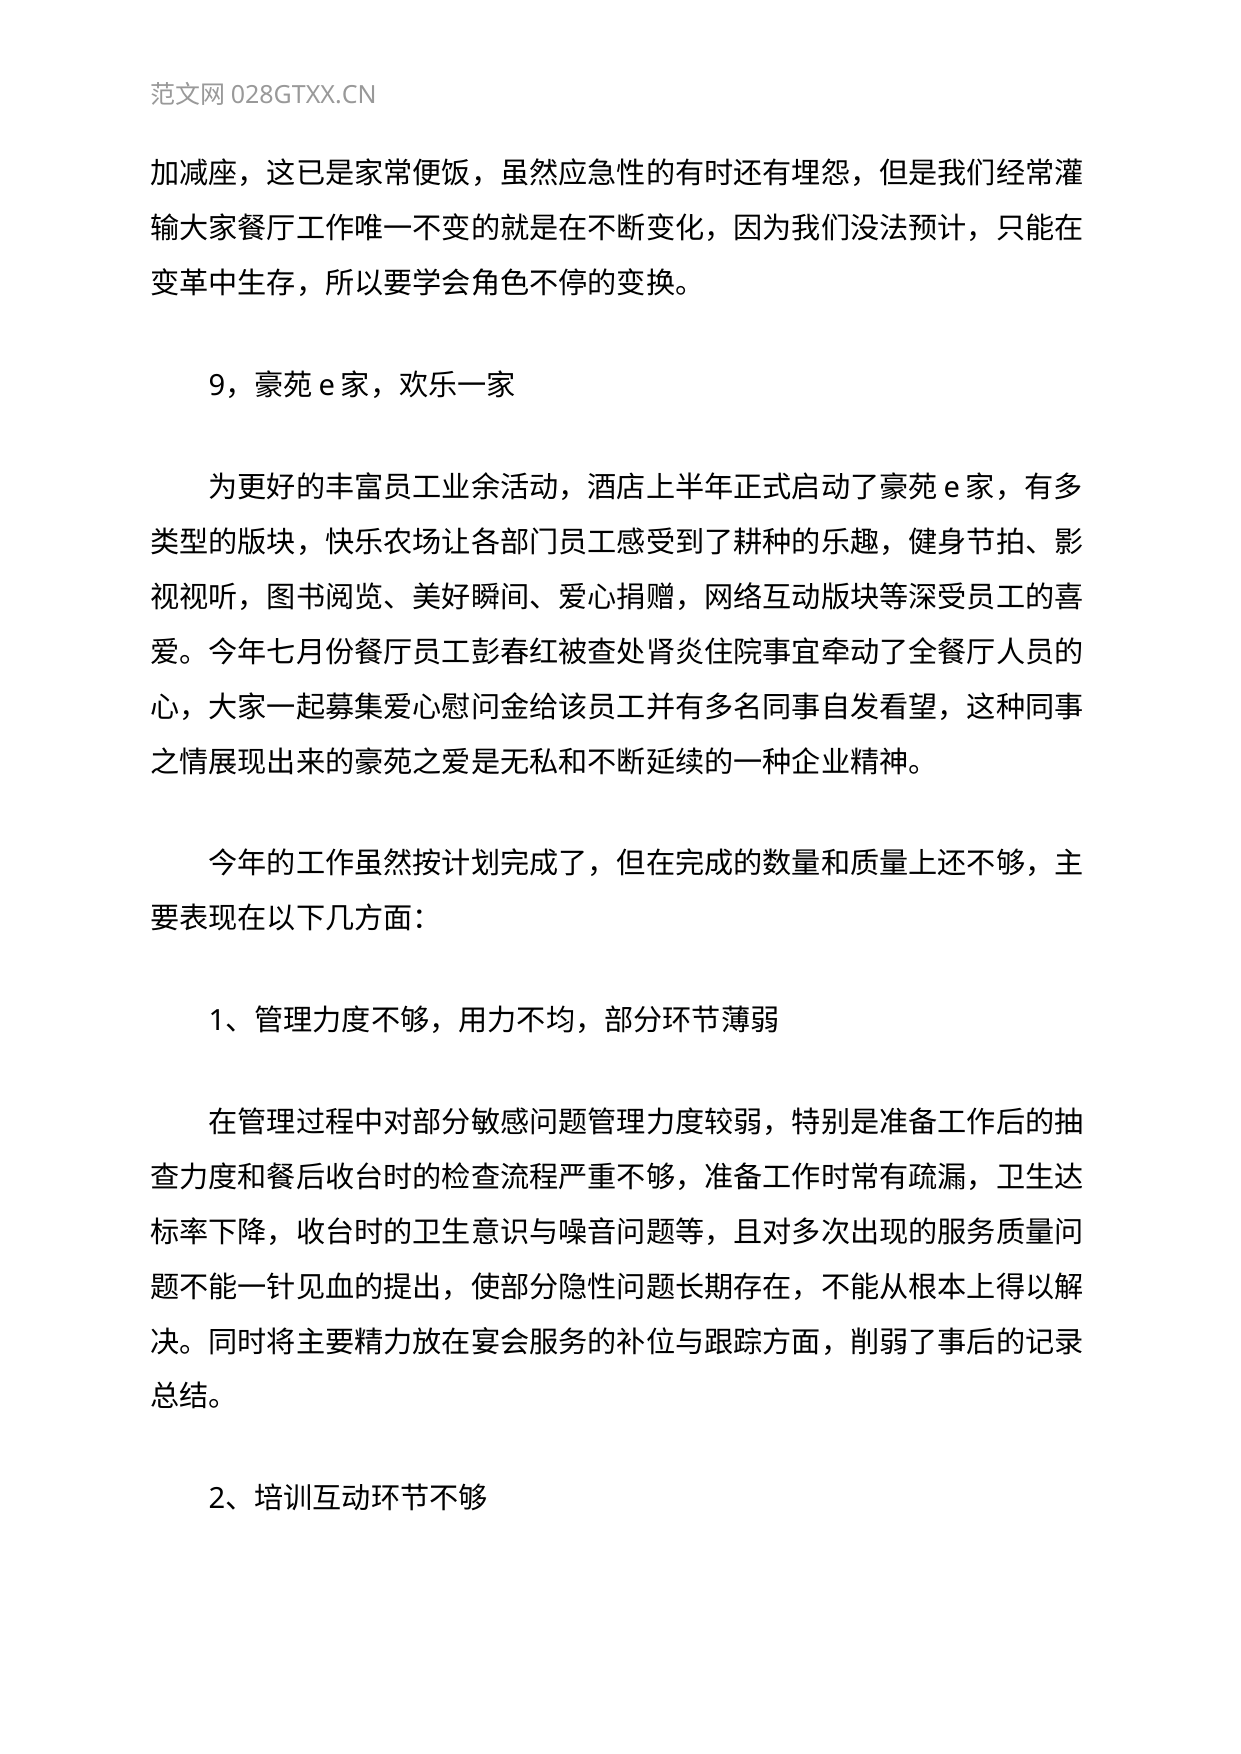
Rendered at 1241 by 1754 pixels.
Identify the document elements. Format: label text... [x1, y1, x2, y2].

text 今年的工作虽然按计划完成了，但在完成的数量和质量上还不够，主要表现在以下几方面： [150, 840, 1090, 937]
text 为更好的丰富员工业余活动，酒店上半年正式启动了豪苑e家，有多类型的版块，快乐农场让各部门员工感受到了耕种的乐趣，健身节拍、影视视听，图书阅览、美好瞬间、爱心捐赠，网络互动版块等深受员工的喜爱。今年七月份餐厅员工彭春红被查处肾炎住院事宜牵动了全餐厅人员的心，大家一起募集爱心慰问金给该员工并有多名同事自发看望，这种同事之情展现出来的豪苑之爱是无私和不断延续的一种企业精神。 [150, 463, 1090, 780]
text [150, 150, 1090, 302]
text 在管理过程中对部分敏感问题管理力度较弱，特别是准备工作后的抽查力度和餐后收台时的检查流程严重不够，准备工作时常有疏漏，卫生达标率下降，收台时的卫生意识与噪音问题等，且对多次出现的服务质量问题不能一针见血的提出，使部分隐性问题长期存在，不能从根本上得以解决。同时将主要精力放在宴会服务的补位与跟踪方面，削弱了事后的记录总结。 [150, 1098, 1090, 1415]
text 1、管理力度不够，用力不均，部分环节薄弱 [150, 997, 1090, 1039]
text 2、培训互动环节不够 [150, 1475, 1090, 1517]
text 9，豪苑e家，欢乐一家 [150, 362, 1090, 404]
